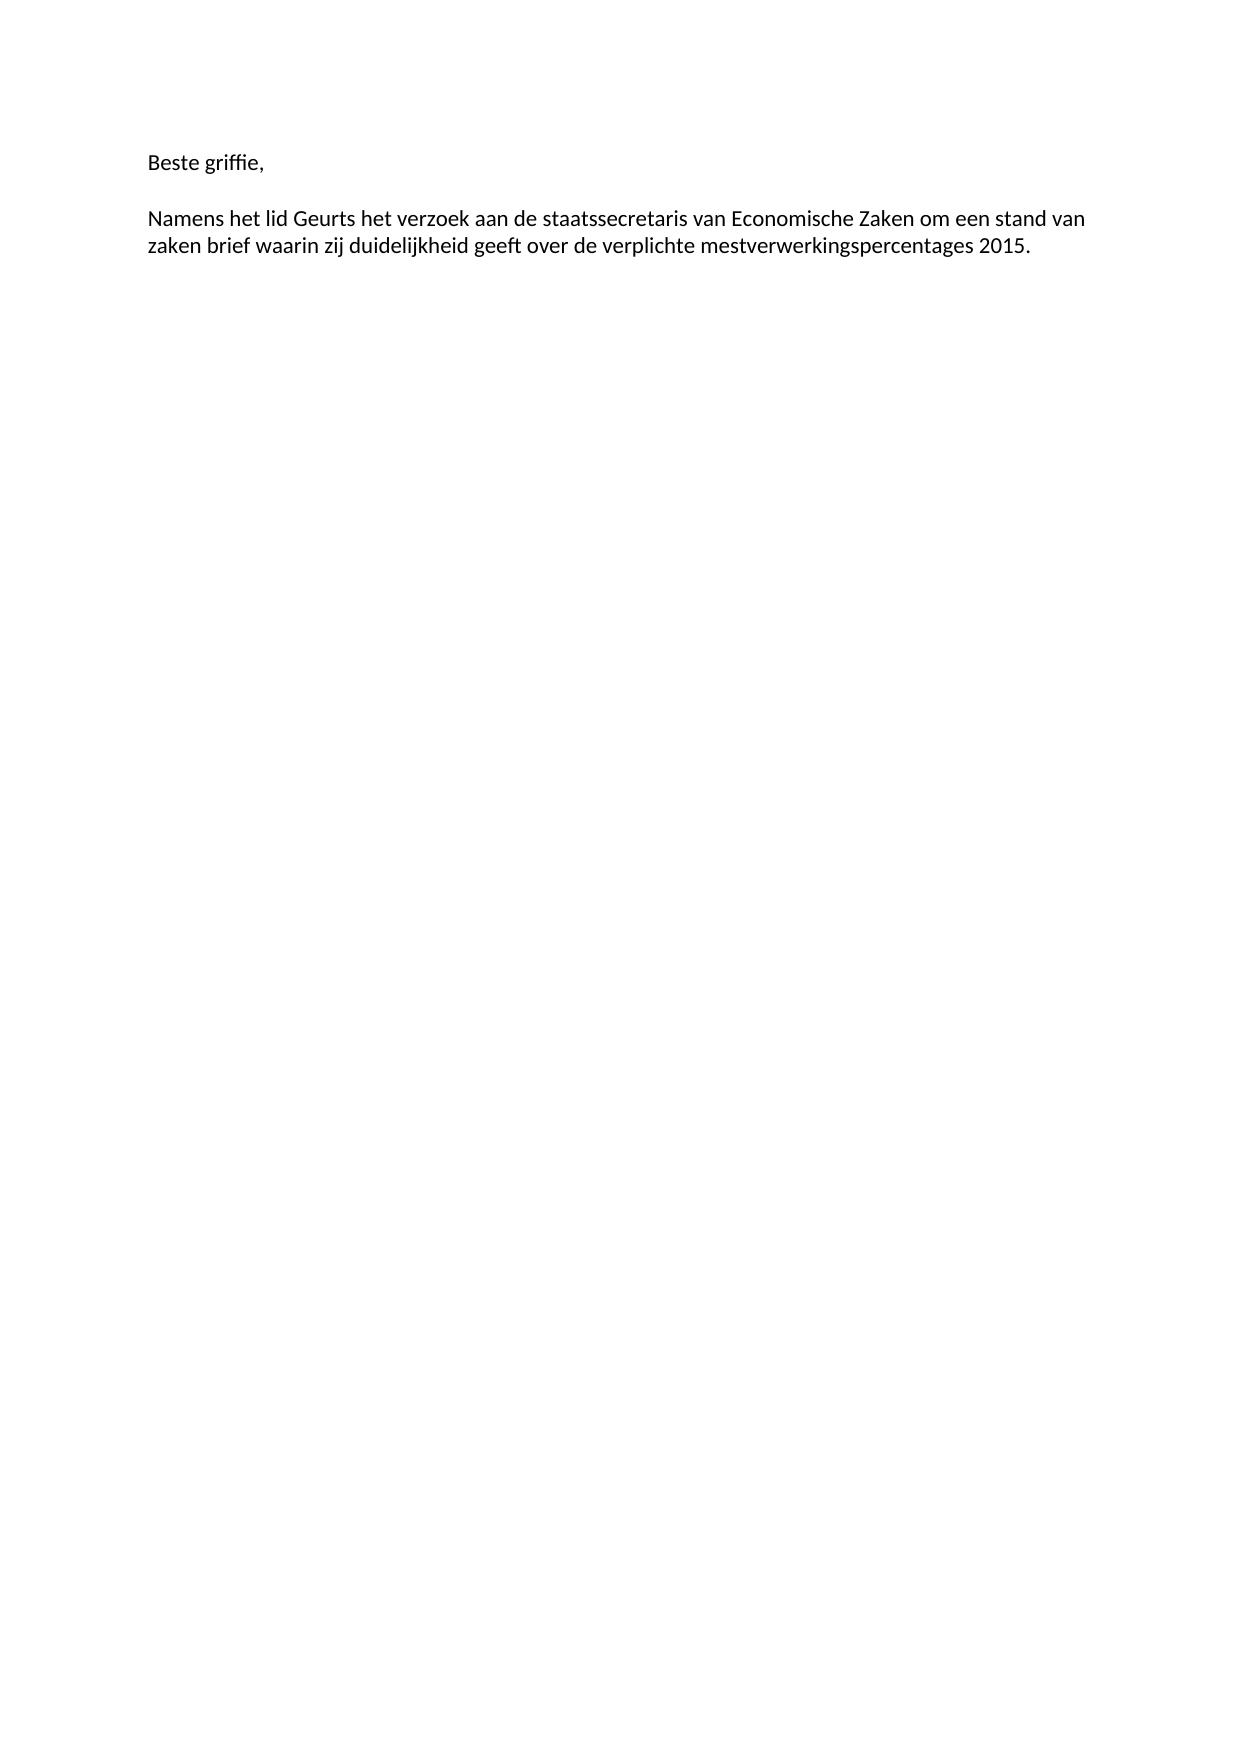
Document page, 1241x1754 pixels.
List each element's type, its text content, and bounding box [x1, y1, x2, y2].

text Namens het lid Geurts het verzoek aan de staatssecretaris van Economische Zaken om een stand van zaken brief waarin zij duidelijkheid geeft over de verplichte mestverwerkingspercentages 2015. [148, 204, 1093, 260]
text Beste griffie, [148, 148, 1093, 176]
